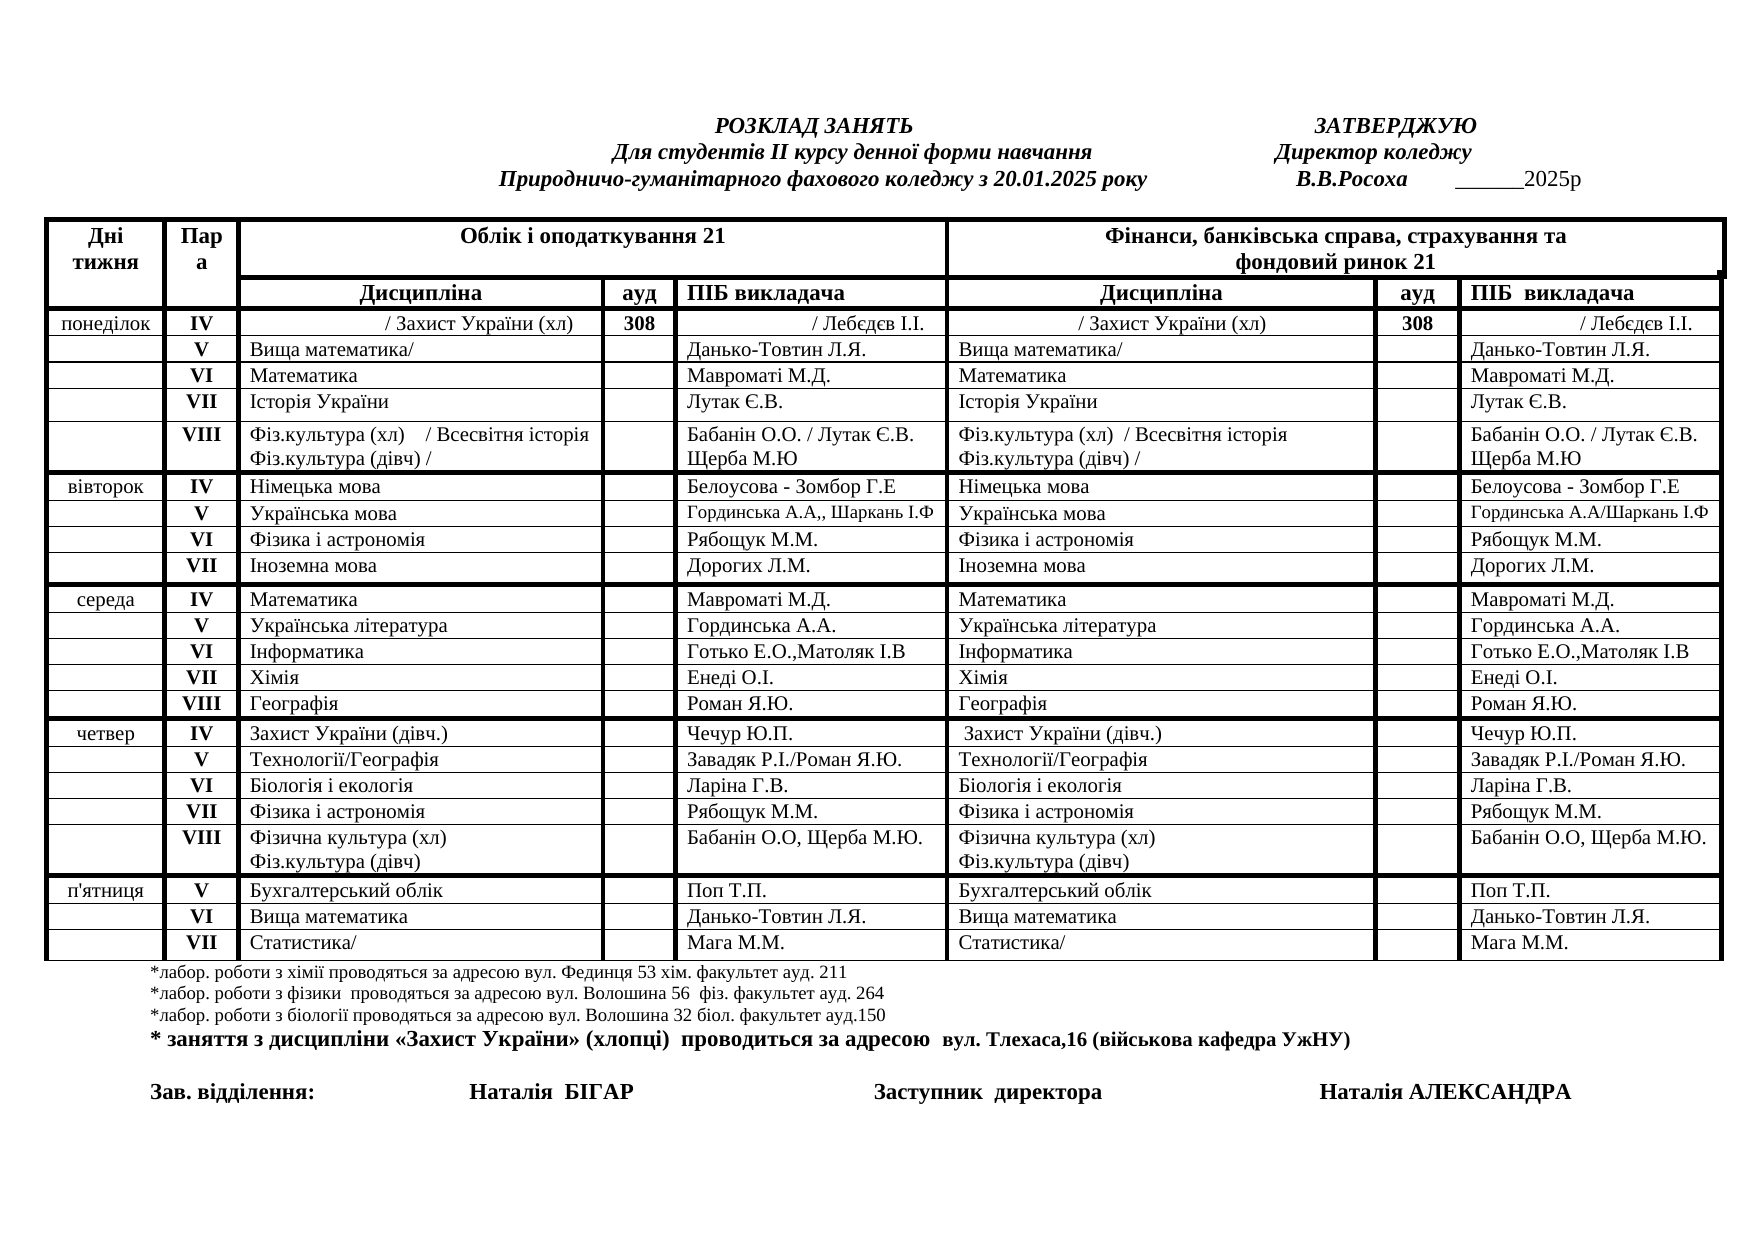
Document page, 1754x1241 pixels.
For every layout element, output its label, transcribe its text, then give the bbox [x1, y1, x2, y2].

table_cell [605, 878, 673, 903]
table_cell ІV [167, 587, 236, 612]
table_cell [605, 527, 673, 552]
table_cell Лутак Є.В. [678, 389, 945, 421]
table_cell Гординська А.А. [1462, 613, 1719, 638]
table_cell Завадяк Р.І./Роман Я.Ю. [1462, 747, 1719, 772]
table_cell Іноземна мова [949, 553, 1373, 582]
table_cell Біологія і екологія [949, 773, 1373, 798]
table_cell Мага М.М. [678, 930, 945, 960]
table_header Фінанси, банківська справа, страхування та фондовий ринок 21 [949, 222, 1722, 275]
table_cell V [167, 747, 236, 772]
table_cell [1378, 639, 1457, 664]
table_cell Енеді О.І. [678, 665, 945, 690]
table_header Дні тижня [49, 222, 162, 306]
table_cell Гординська А.А. [678, 613, 945, 638]
table_cell Технології/Географія [241, 747, 601, 772]
table_cell Бабанін О.О, Щерба М.Ю. [678, 825, 945, 873]
table_cell VІІІ [167, 691, 236, 716]
table_cell Захист України (дівч.) [241, 721, 601, 746]
text *лабор. роботи з біології проводяться за адресою вул. Волошина 32 біол. факультет ауд.150 [150, 1004, 1668, 1025]
table_cell [49, 825, 162, 873]
table_cell Вища математика [949, 904, 1373, 929]
table_cell [49, 336, 162, 361]
table_cell [605, 773, 673, 798]
table_cell [49, 639, 162, 664]
table_cell [605, 665, 673, 690]
table_cell Готько Е.О.,Матоляк І.В [1462, 639, 1719, 664]
table_cell [605, 422, 673, 470]
table_cell Гординська А.А,, Шаркань І.Ф [678, 501, 945, 526]
table_cell [1378, 799, 1457, 824]
table_cell Поп Т.П. [1462, 878, 1719, 903]
table_cell VІ [167, 363, 236, 387]
table_cell Мавроматі М.Д. [678, 587, 945, 612]
table_cell Іноземна мова [241, 553, 601, 582]
table_cell [605, 721, 673, 746]
table_cell Німецька мова [241, 475, 601, 499]
table_cell Інформатика [949, 639, 1373, 664]
table_cell Технології/Географія [949, 747, 1373, 772]
text * заняття з дисципліни «Захист України» (хлопці) проводиться за адресою вул. Тлехаса,16 (військова кафедра УжНУ) [150, 1025, 1668, 1052]
table_cell Завадяк Р.І./Роман Я.Ю. [678, 747, 945, 772]
table_cell Дорогих Л.М. [678, 553, 945, 582]
table_cell Поп Т.П. [678, 878, 945, 903]
table_cell [49, 773, 162, 798]
table_header Пара [167, 222, 236, 306]
table_cell Українська мова [241, 501, 601, 526]
table_cell [1378, 773, 1457, 798]
table_cell Бухгалтерський облік [241, 878, 601, 903]
table_cell [1378, 422, 1457, 470]
table_cell Біологія і екологія [241, 773, 601, 798]
table_cell VІ [167, 639, 236, 664]
table_cell Статистика/ [241, 930, 601, 960]
table_cell Мавроматі М.Д. [1462, 363, 1719, 387]
table_cell [1378, 904, 1457, 929]
table_cell Фізика і астрономія [241, 799, 601, 824]
table_cell [1378, 363, 1457, 387]
text РОЗКЛАД ЗАНЯТЬ ЗАТВЕРДЖУЮ [451, 112, 1668, 138]
table_cell Роман Я.Ю. [1462, 691, 1719, 716]
table_cell [1378, 878, 1457, 903]
table_cell / Захист України (хл) [241, 311, 601, 335]
table_cell VІІ [167, 930, 236, 960]
text Зав. відділення: Наталія БІГАР Заступник директора Наталія АЛЕКСАНДРА [150, 1078, 1668, 1104]
table_cell [605, 389, 673, 421]
table_cell Белоусова - Зомбор Г.Е [678, 475, 945, 499]
table_cell Гординська А.А/Шаркань І.Ф [1462, 501, 1719, 526]
table_cell VІ [167, 527, 236, 552]
table_cell [605, 587, 673, 612]
table_cell [1378, 930, 1457, 960]
table_cell Фізична культура (хл) Фіз.культура (дівч) [241, 825, 601, 873]
table_cell V [167, 336, 236, 361]
table_cell Ларіна Г.В. [678, 773, 945, 798]
table_cell Дисципліна [241, 280, 601, 306]
text Для студентів ІІ курсу денної форми навчання Директор коледжу [150, 138, 1668, 164]
table_cell Мавроматі М.Д. [1462, 587, 1719, 612]
table_cell [605, 930, 673, 960]
table_cell [1378, 691, 1457, 716]
table_cell [605, 904, 673, 929]
table_cell Мага М.М. [1462, 930, 1719, 960]
table_cell Дисципліна [949, 280, 1373, 306]
table_cell [605, 825, 673, 873]
table_cell [49, 691, 162, 716]
table_cell [49, 363, 162, 387]
table_cell Белоусова - Зомбор Г.Е [1462, 475, 1719, 499]
table_cell [49, 747, 162, 772]
table_cell Математика [241, 363, 601, 387]
table_cell V [167, 501, 236, 526]
table_cell [605, 799, 673, 824]
table_cell [49, 553, 162, 582]
table_cell [605, 363, 673, 387]
table_cell Інформатика [241, 639, 601, 664]
table_cell [605, 613, 673, 638]
table_cell ауд [1378, 280, 1457, 306]
table_cell [605, 475, 673, 499]
table_cell VІІ [167, 553, 236, 582]
table_cell ПІБ викладача [678, 280, 945, 306]
table_cell п'ятниця [49, 878, 162, 903]
table_cell ІV [167, 721, 236, 746]
table_cell / Лебєдєв І.І. [1462, 311, 1719, 335]
table_cell [1378, 665, 1457, 690]
table_cell [49, 904, 162, 929]
table_cell ІV [167, 311, 236, 335]
table_cell V [167, 878, 236, 903]
table_cell Дорогих Л.М. [1462, 553, 1719, 582]
table_cell [1378, 747, 1457, 772]
table_cell ауд [605, 280, 673, 306]
table_cell [1378, 475, 1457, 499]
table_cell [605, 747, 673, 772]
table_cell [1378, 825, 1457, 873]
table_cell [1378, 501, 1457, 526]
table_cell Рябощук М.М. [678, 527, 945, 552]
table_cell Фіз.культура (хл) / Всесвітня історія Фіз.культура (дівч) / [241, 422, 601, 470]
table_cell VІ [167, 773, 236, 798]
table_cell [605, 553, 673, 582]
table_cell Данько-Товтин Л.Я. [1462, 336, 1719, 361]
table_cell Вища математика [241, 904, 601, 929]
table_cell Роман Я.Ю. [678, 691, 945, 716]
table_cell [1378, 389, 1457, 421]
table_cell Рябощук М.М. [1462, 527, 1719, 552]
text *лабор. роботи з фізики проводяться за адресою вул. Волошина 56 фіз. факультет ауд. 264 [150, 982, 1668, 1004]
table_cell Рябощук М.М. [678, 799, 945, 824]
table_cell [1378, 587, 1457, 612]
table_cell Математика [241, 587, 601, 612]
table_cell Фізика і астрономія [241, 527, 601, 552]
table_cell [49, 799, 162, 824]
table_cell Енеді О.І. [1462, 665, 1719, 690]
table_cell Вища математика/ [241, 336, 601, 361]
table_cell Бабанін О.О. / Лутак Є.В. Щерба М.Ю [678, 422, 945, 470]
table_cell VІ [167, 904, 236, 929]
table_cell 308 [605, 311, 673, 335]
table_cell Німецька мова [949, 475, 1373, 499]
table_cell [1378, 336, 1457, 361]
table_header Облік і оподаткування 21 [241, 222, 945, 275]
table_cell / Захист України (хл) [949, 311, 1373, 335]
table_cell VІІ [167, 799, 236, 824]
table_cell [605, 639, 673, 664]
table_cell Чечур Ю.П. [678, 721, 945, 746]
table_cell [49, 389, 162, 421]
table_cell V [167, 613, 236, 638]
table_cell Фізична культура (хл) Фіз.культура (дівч) [949, 825, 1373, 873]
table_cell Історія України [241, 389, 601, 421]
table_cell четвер [49, 721, 162, 746]
table_cell [605, 501, 673, 526]
table_cell [1378, 553, 1457, 582]
table_cell ІV [167, 475, 236, 499]
table_cell VІІІ [167, 422, 236, 470]
table_cell Історія України [949, 389, 1373, 421]
table_cell [49, 422, 162, 470]
text Природничо-гуманітарного фахового коледжу з 20.01.2025 року В.В.Росоха ______2025р [150, 164, 1668, 191]
table_cell Данько-Товтин Л.Я. [678, 904, 945, 929]
table_cell Географія [241, 691, 601, 716]
table_cell VІІ [167, 389, 236, 421]
table_cell Фізика і астрономія [949, 527, 1373, 552]
table_cell [605, 336, 673, 361]
table_cell Географія [949, 691, 1373, 716]
table_cell ПІБ викладача [1462, 280, 1719, 306]
table_cell [49, 501, 162, 526]
table_cell [1378, 721, 1457, 746]
table_cell Бухгалтерський облік [949, 878, 1373, 903]
table_cell Українська література [949, 613, 1373, 638]
table_cell [605, 691, 673, 716]
text *лабор. роботи з хімії проводяться за адресою вул. Фединця 53 хім. факультет ауд. 211 [150, 961, 1668, 982]
table_cell Математика [949, 363, 1373, 387]
table_cell Бабанін О.О, Щерба М.Ю. [1462, 825, 1719, 873]
table_cell [49, 930, 162, 960]
table_cell Хімія [241, 665, 601, 690]
table_cell Українська мова [949, 501, 1373, 526]
table_cell VІІ [167, 665, 236, 690]
table_cell Захист України (дівч.) [949, 721, 1373, 746]
table_cell Данько-Товтин Л.Я. [1462, 904, 1719, 929]
table_cell [49, 613, 162, 638]
table_cell вівторок [49, 475, 162, 499]
table_cell [1378, 527, 1457, 552]
table_cell понеділок [49, 311, 162, 335]
table_cell Українська література [241, 613, 601, 638]
table_cell Лутак Є.В. [1462, 389, 1719, 421]
table_cell Хімія [949, 665, 1373, 690]
table_cell VІІІ [167, 825, 236, 873]
table_cell Фізика і астрономія [949, 799, 1373, 824]
table_cell Готько Е.О.,Матоляк І.В [678, 639, 945, 664]
table_cell Фіз.культура (хл) / Всесвітня історія Фіз.культура (дівч) / [949, 422, 1373, 470]
table_cell Вища математика/ [949, 336, 1373, 361]
table_cell [1378, 613, 1457, 638]
table_cell Мавроматі М.Д. [678, 363, 945, 387]
table_cell [49, 665, 162, 690]
table_cell Ларіна Г.В. [1462, 773, 1719, 798]
table_cell / Лебєдєв І.І. [678, 311, 945, 335]
table_cell [49, 527, 162, 552]
table_cell Бабанін О.О. / Лутак Є.В. Щерба М.Ю [1462, 422, 1719, 470]
table_cell Чечур Ю.П. [1462, 721, 1719, 746]
table_cell Математика [949, 587, 1373, 612]
table_cell Данько-Товтин Л.Я. [678, 336, 945, 361]
table_cell середа [49, 587, 162, 612]
table_cell 308 [1378, 311, 1457, 335]
table_cell Рябощук М.М. [1462, 799, 1719, 824]
table_cell Статистика/ [949, 930, 1373, 960]
